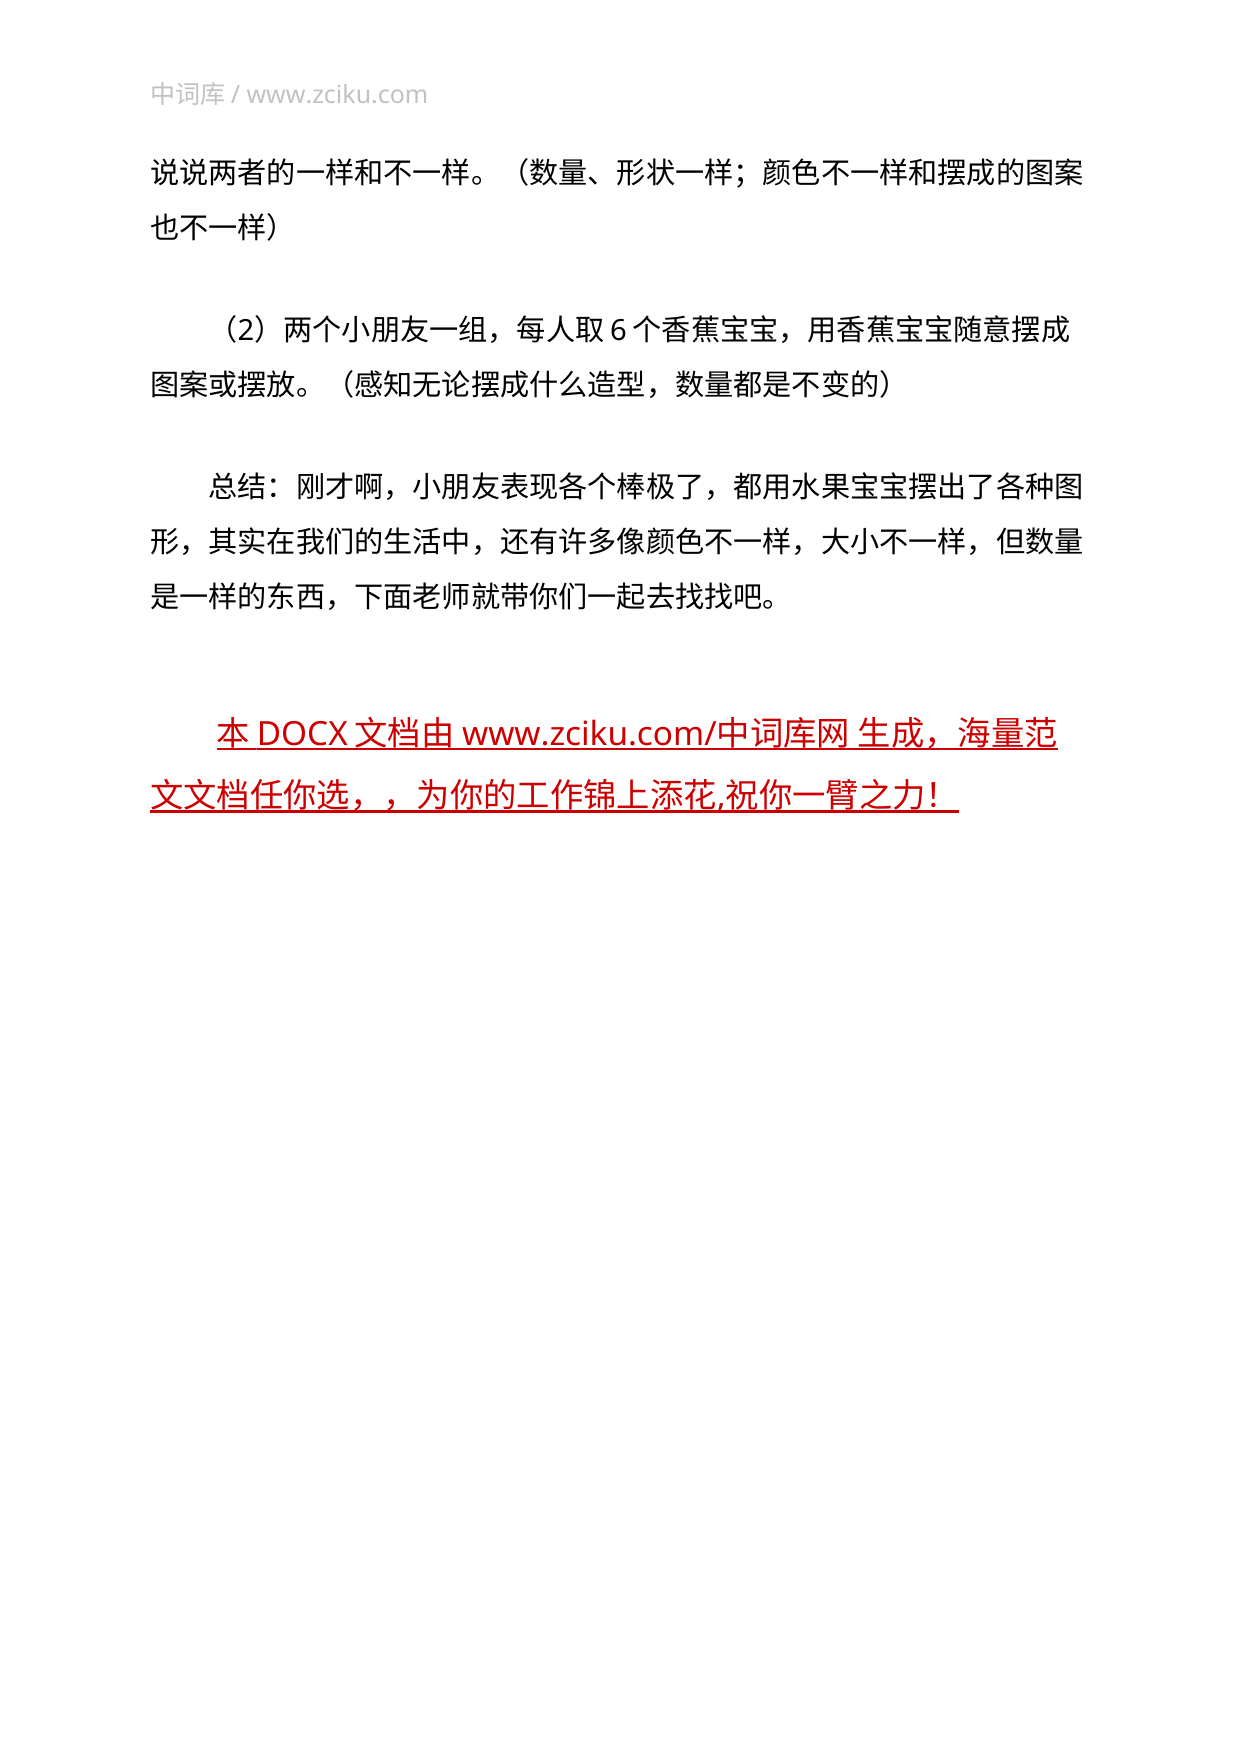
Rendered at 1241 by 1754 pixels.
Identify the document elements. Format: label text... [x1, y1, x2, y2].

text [150, 150, 1090, 247]
text 总结：刚才啊，小朋友表现各个棒极了，都用水果宝宝摆出了各种图形，其实在我们的生活中，还有许多像颜色不一样，大小不一样，但数量是一样的东西，下面老师就带你们一起去找找吧。 [150, 463, 1090, 616]
text （2）两个小朋友一组，每人取6个香蕉宝宝，用香蕉宝宝随意摆成图案或摆放。（感知无论摆成什么造型，数量都是不变的） [150, 307, 1090, 404]
text 本DOCX文档由 www.zciku.com/中词库网 生成，海量范文文档任你选，，为你的工作锦上添花,祝你一臂之力！ [150, 706, 1090, 817]
